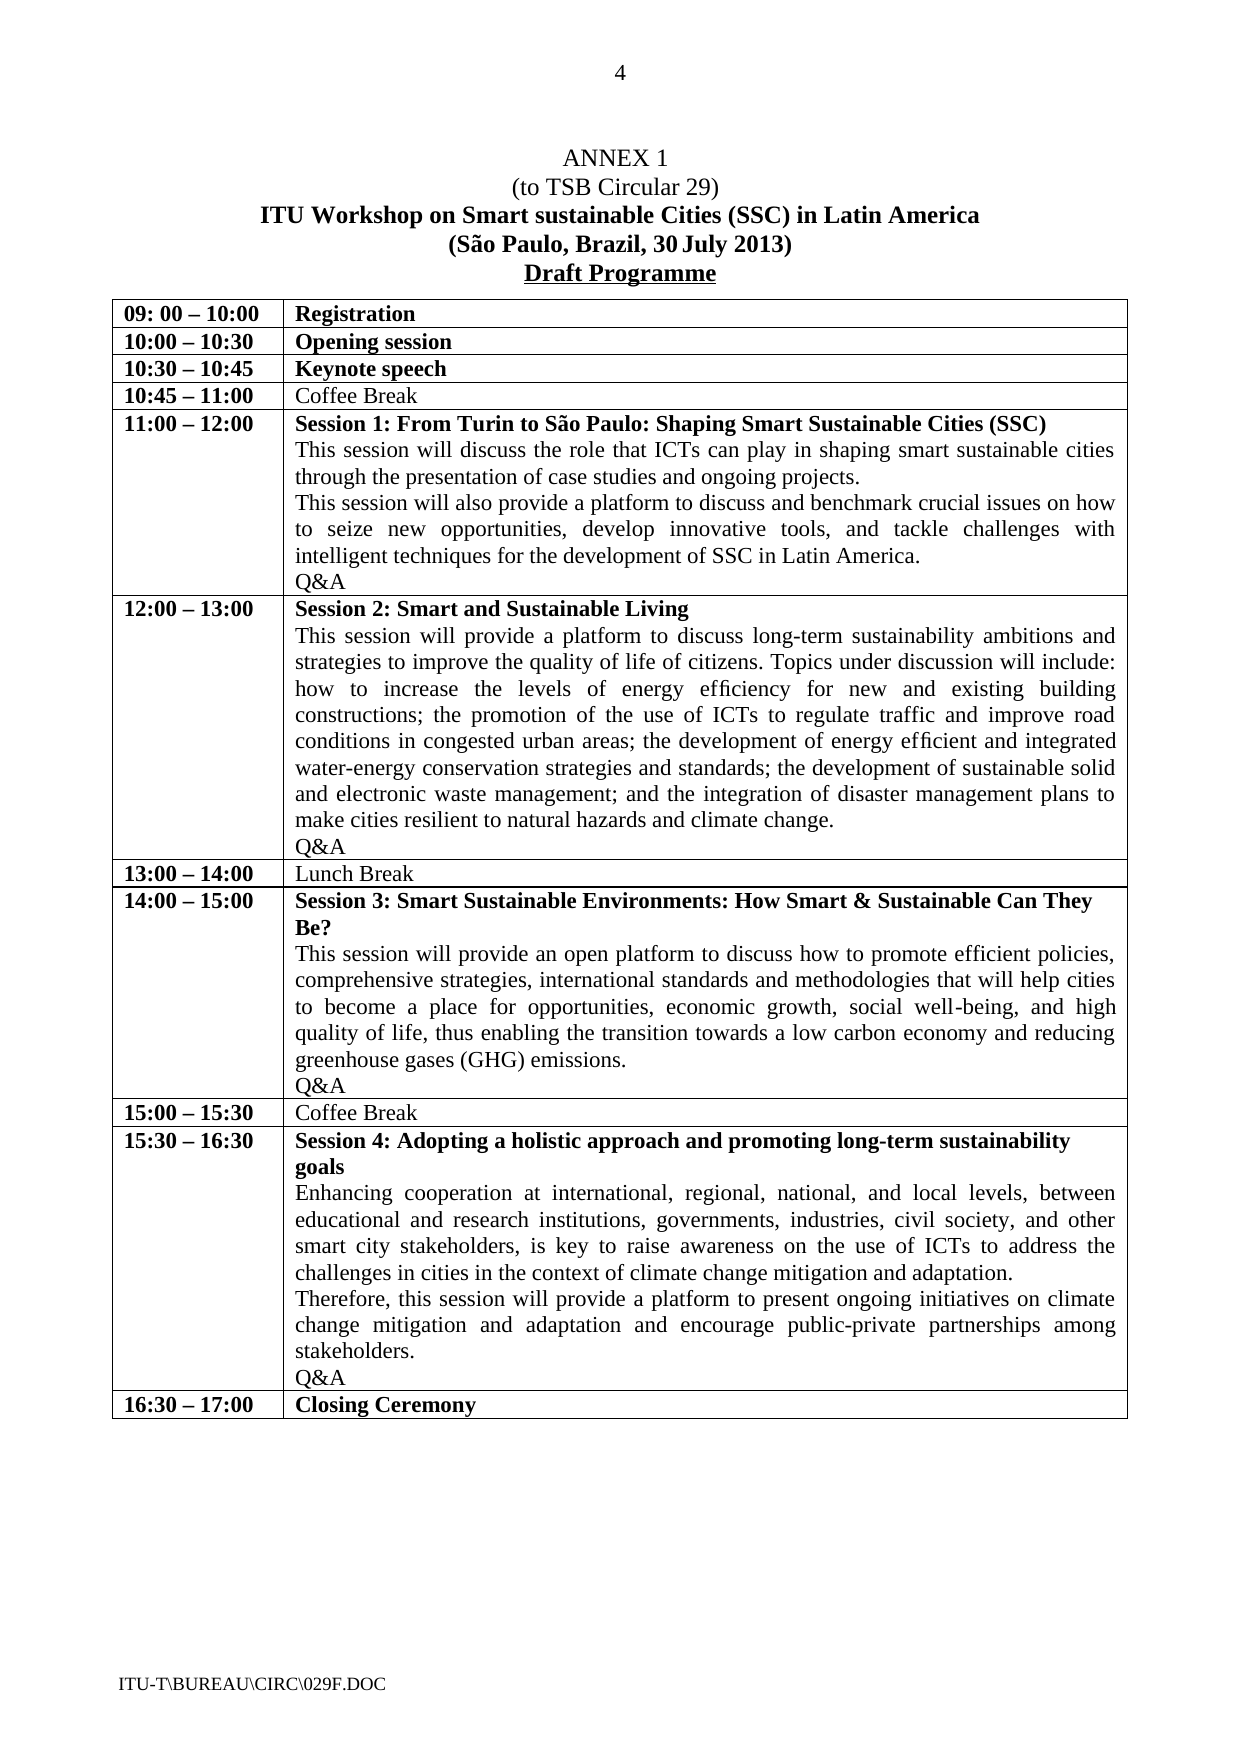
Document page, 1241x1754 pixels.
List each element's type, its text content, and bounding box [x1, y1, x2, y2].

table_cell 10:00 – 10:30 [113, 328, 283, 354]
table_cell Session 1: From Turin to São Paulo: Shaping Smart Sustainable Cities (SSC) This session will discuss the role that ICTs can play in shaping smart sustainable cities through the presentation of case studies and ongoing projects. This session will also provide a platform to discuss and benchmark crucial issues on how to seize new opportunities, develop innovative tools, and tackle challenges with intelligent techniques for the development of SSC in Latin America. Q&A [284, 410, 1127, 594]
table_cell 15:30 – 16:30 [113, 1127, 283, 1390]
table_cell Lunch Break [284, 860, 1127, 886]
table_cell 16:30 – 17:00 [113, 1391, 283, 1418]
table_header 09: 00 – 10:00 [113, 300, 283, 327]
table_cell 13:00 – 14:00 [113, 860, 283, 886]
table_cell Session 3: Smart Sustainable Environments: How Smart & Sustainable Can They Be? This session will provide an open platform to discuss how to promote efficient policies, comprehensive strategies, international standards and methodologies that will help cities to become a place for opportunities, economic growth, social well-being, and high quality of life, thus enabling the transition towards a low carbon economy and reducing greenhouse gases (GHG) emissions. Q&A [284, 888, 1127, 1098]
table_cell Coffee Break [284, 1099, 1127, 1126]
text ITU Workshop on Smart sustainable Cities (SSC) in Latin America (São Paulo, Brazil, 30 July 2013) [118, 201, 1122, 258]
table_cell Opening session [284, 328, 1127, 354]
table_cell Session 4: Adopting a holistic approach and promoting long-term sustainability goals Enhancing cooperation at international, regional, national, and local levels, between educational and research institutions, governments, industries, civil society, and other smart city stakeholders, is key to raise awareness on the use of ICTs to address the challenges in cities in the context of climate change mitigation and adaptation. Therefore, this session will provide a platform to present ongoing initiatives on climate change mitigation and adaptation and encourage public-private partnerships among stakeholders. Q&A [284, 1127, 1127, 1390]
table_cell 10:45 – 11:00 [113, 383, 283, 409]
table_cell 15:00 – 15:30 [113, 1099, 283, 1126]
table_cell Closing Ceremony [284, 1391, 1127, 1418]
text ANNEX 1 (to TSB Circular 29) [118, 143, 1113, 201]
table_cell Session 2: Smart and Sustainable Living This session will provide a platform to discuss long-term sustainability ambitions and strategies to improve the quality of life of citizens. Topics under discussion will include: how to increase the levels of energy efﬁciency for new and existing building constructions; the promotion of the use of ICTs to regulate traffic and improve road conditions in congested urban areas; the development of energy efﬁcient and integrated water-energy conservation strategies and standards; the development of sustainable solid and electronic waste management; and the integration of disaster management plans to make cities resilient to natural hazards and climate change. Q&A [284, 596, 1127, 859]
text Draft Programme [118, 258, 1122, 287]
table_cell 11:00 – 12:00 [113, 410, 283, 594]
table_cell 12:00 – 13:00 [113, 596, 283, 859]
table_cell Keynote speech [284, 355, 1127, 382]
table_cell Coffee Break [284, 383, 1127, 409]
table_header Registration [284, 300, 1127, 327]
table_cell 10:30 – 10:45 [113, 355, 283, 382]
table_cell 14:00 – 15:00 [113, 888, 283, 1098]
